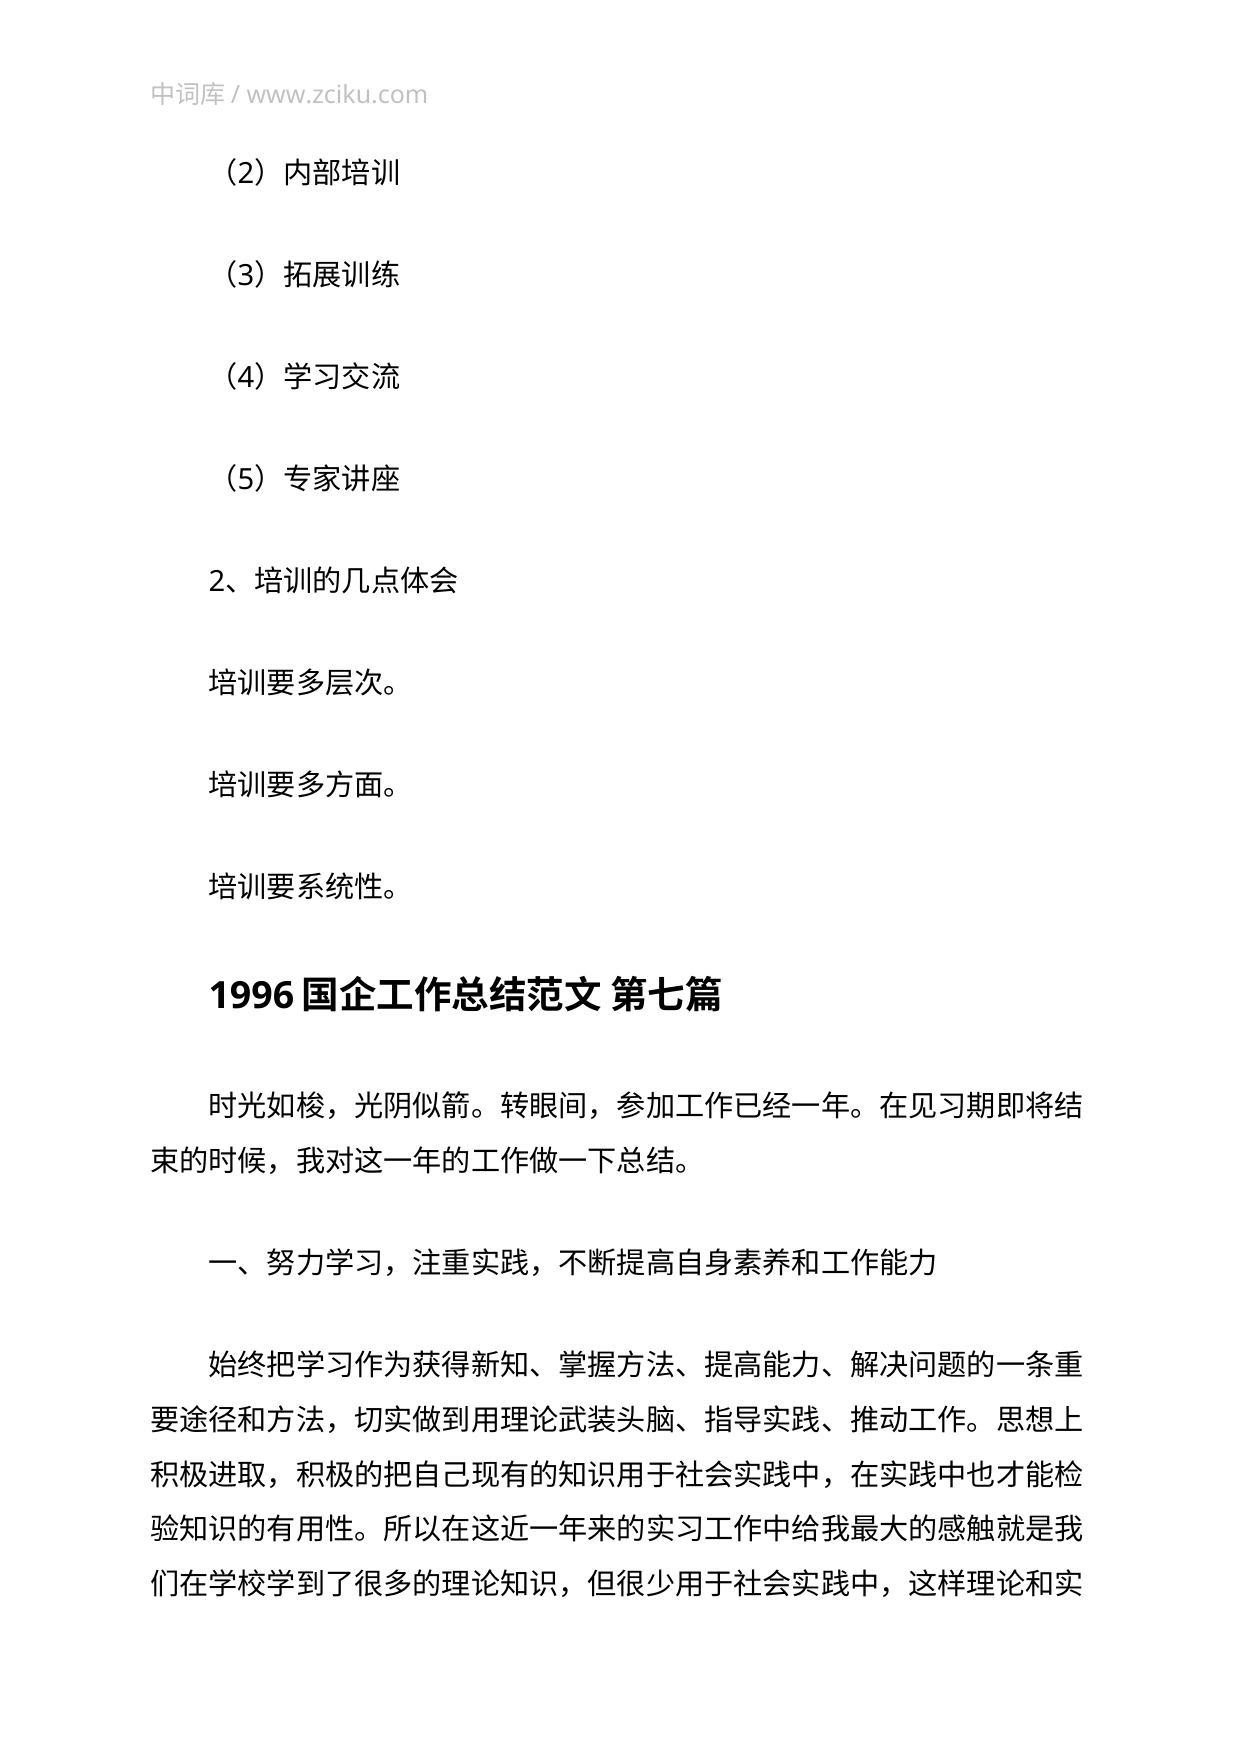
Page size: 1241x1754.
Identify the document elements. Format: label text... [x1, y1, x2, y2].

text （5）专家讲座 [150, 456, 1090, 498]
text 2、培训的几点体会 [150, 558, 1090, 600]
text 培训要多层次。 [150, 660, 1090, 702]
text （3）拓展训练 [150, 252, 1090, 294]
text 时光如梭，光阴似箭。转眼间，参加工作已经一年。在见习期即将结束的时候，我对这一年的工作做一下总结。 [150, 1083, 1090, 1180]
text （2）内部培训 [150, 150, 1090, 192]
text 一、努力学习，注重实践，不断提高自身素养和工作能力 [150, 1239, 1090, 1282]
text （4）学习交流 [150, 354, 1090, 396]
text 1996国企工作总结范文 第七篇 [150, 965, 1090, 1020]
text 培训要多方面。 [150, 762, 1090, 804]
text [150, 1341, 1090, 1603]
text 培训要系统性。 [150, 863, 1090, 906]
